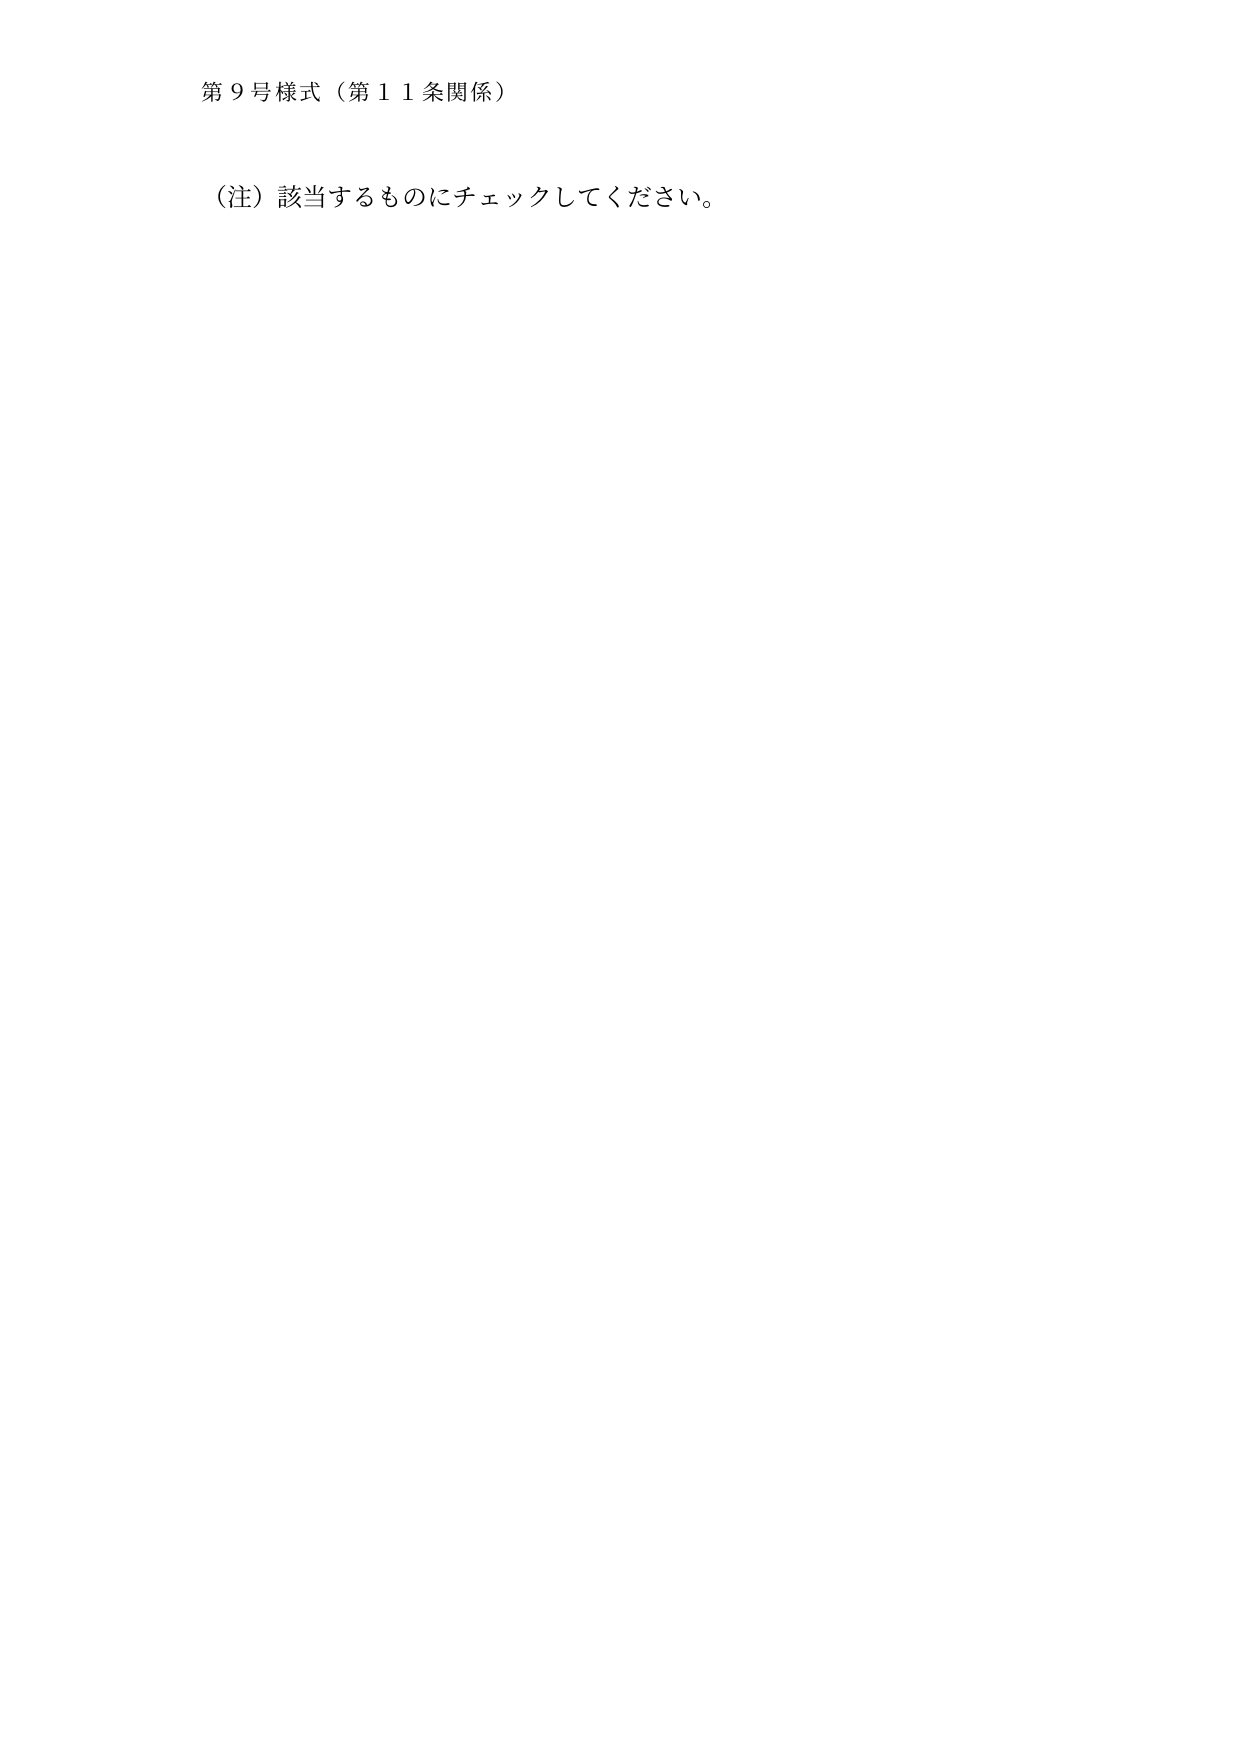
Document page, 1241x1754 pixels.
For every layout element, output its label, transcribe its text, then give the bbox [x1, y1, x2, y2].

text （注）該当するものにチェックしてください。 [177, 177, 1092, 213]
